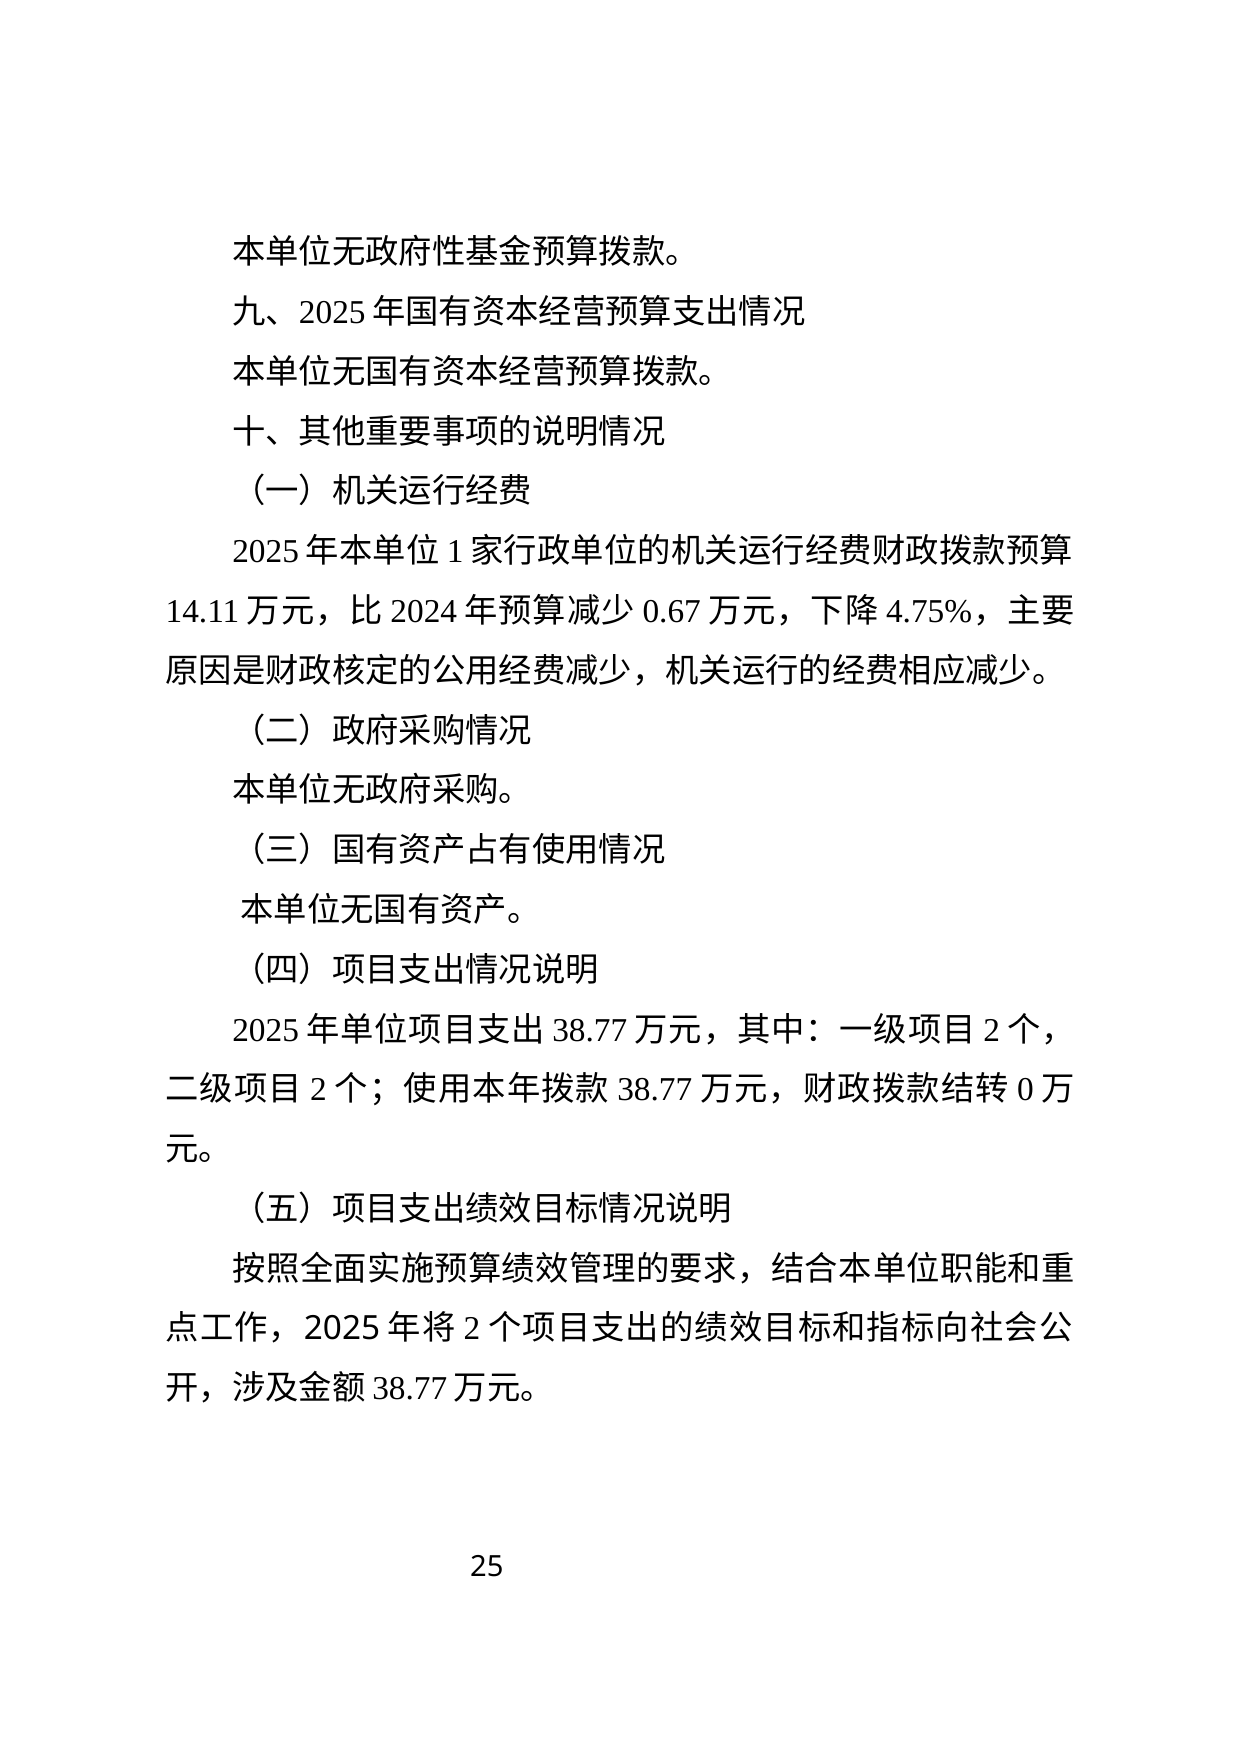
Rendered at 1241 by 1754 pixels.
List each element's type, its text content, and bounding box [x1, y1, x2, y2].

text 本单位无政府采购。 [165, 757, 1075, 817]
text （二）政府采购情况 [165, 698, 1075, 757]
text 2025年单位项目支出38.77万元，其中：一级项目2个，二级项目2个；使用本年拨款38.77万元，财政拨款结转0万元。 [165, 997, 1075, 1176]
text （三）国有资产占有使用情况 [165, 817, 1075, 877]
text 按照全面实施预算绩效管理的要求，结合本单位职能和重点工作，2025年将2个项目支出的绩效目标和指标向社会公开，涉及金额38.77万元。 [165, 1236, 1075, 1415]
text 本单位无国有资本经营预算拨款。 [165, 339, 1075, 399]
text 2025年本单位1家行政单位的机关运行经费财政拨款预算14.11万元，比2024年预算减少0.67万元，下降4.75%，主要原因是财政核定的公用经费减少，机关运行的经费相应减少。 [165, 518, 1075, 698]
text 本单位无政府性基金预算拨款。 [165, 219, 1075, 279]
text 十、其他重要事项的说明情况 [165, 399, 1075, 458]
text （一）机关运行经费 [165, 458, 1075, 518]
text 九、2025年国有资本经营预算支出情况 [165, 279, 1075, 339]
list 项目支出情况说明 [165, 937, 1075, 997]
text （五）项目支出绩效目标情况说明 [165, 1176, 1075, 1236]
text 本单位无国有资产。 [165, 877, 1075, 937]
